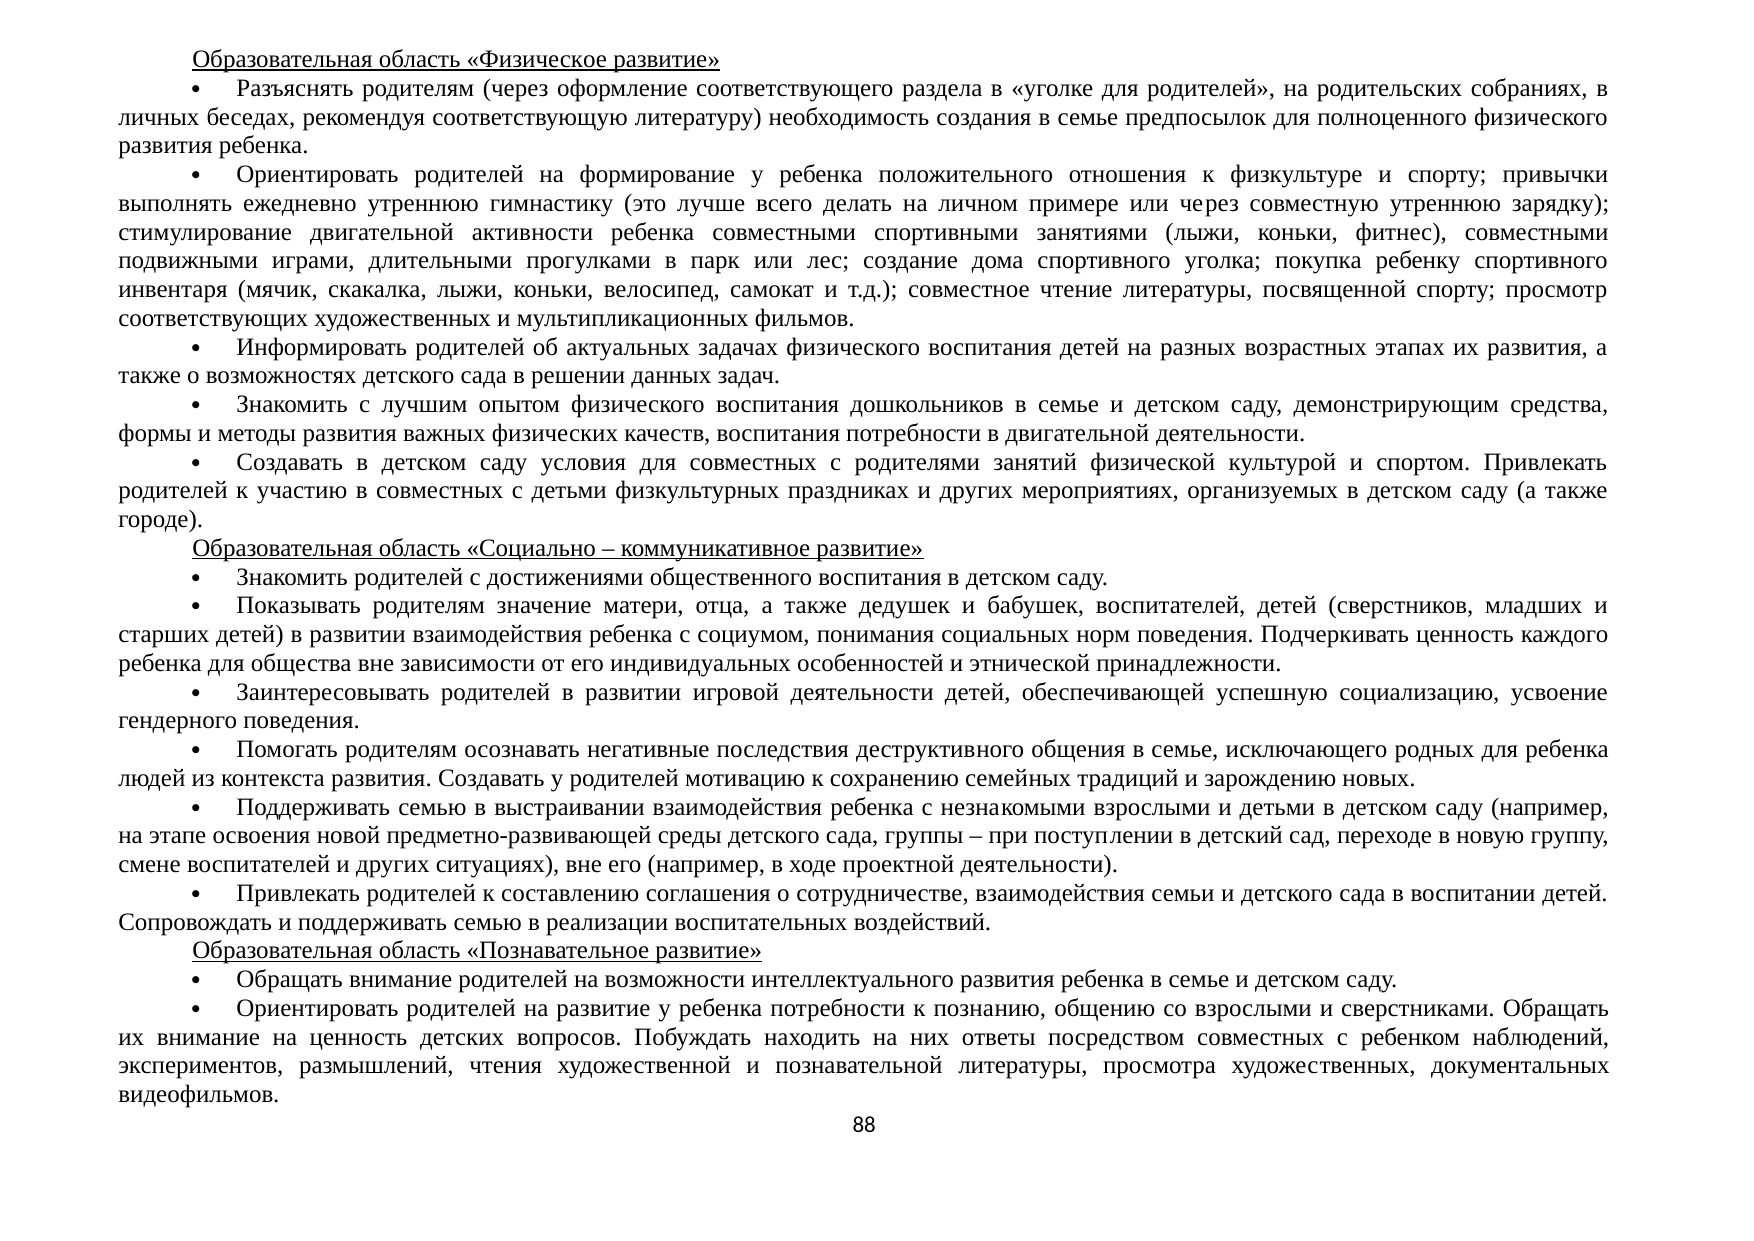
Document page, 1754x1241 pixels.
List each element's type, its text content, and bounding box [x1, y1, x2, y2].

list Заинтересовывать родителей в развитии игровой деятельности детей, обеспечивающей успешную социализацию, усвоение гендерного поведения. [118, 677, 1609, 734]
list Знакомить с лучшим опытом физического воспитания дошкольников в семье и детском саду, демонстрирующим средства, формы и методы развития важных физических качеств, воспитания потребности в двигательной деятельности. [118, 389, 1609, 447]
list Ориентировать родителей на формирование у ребенка положительного отношения к физкультуре и спорту; привычки выполнять ежедневно утреннюю гимнастику (это лучше всего делать на личном примере или через совместную утреннюю зарядку); стимулирование двигательной активности ребенка совместными спортивными занятиями (лыжи, коньки, фитнес), совместными подвижными играми, длительными прогулками в парк или лес; создание дома спортивного уголка; покупка ребенку спортивного инвентаря (мячик, скакалка, лыжи, коньки, велосипед, самокат и т.д.); совместное чтение литературы, посвященной спорту; просмотр соответствующих художественных и мультипликационных фильмов. [118, 159, 1609, 332]
list Ориентировать родителей на развитие у ребенка потребности к познанию, общению со взрослыми и сверстниками. Обращать их внимание на ценность детских вопросов. Побуждать находить на них ответы посредством совместных с ребенком наблюдений, экспериментов, размышлений, чтения художественной и познавательной литературы, просмотра художественных, документальных видеофильмов. [118, 993, 1609, 1108]
list Помогать родителям осознавать негативные последствия деструктивного общения в семье, исключающего родных для ребенка людей из контекста развития. Создавать у родителей мотивацию к сохранению семейных традиций и зарождению новых. [118, 734, 1609, 792]
list Разъяснять родителям (через оформление соответствующего раздела в «уголке для родителей», на родительских собраниях, в личных беседах, рекомендуя соответствующую литературу) необходимость создания в семье предпосылок для полноценного физического развития ребенка. [118, 73, 1609, 159]
text Образовательная область «Физическое развитие» [118, 44, 1609, 73]
list Привлекать родителей к составлению соглашения о сотрудничестве, взаимодействия семьи и детского сада в воспитании детей. Сопровождать и поддерживать семью в реализации воспитательных воздействий. [118, 878, 1609, 936]
list Поддерживать семью в выстраивании взаимодействия ребенка с незнакомыми взрослыми и детьми в детском саду (например, на этапе освоения новой предметно-развивающей среды детского сада, группы – при поступлении в детский сад, переходе в новую группу, смене воспитателей и других ситуациях), вне его (например, в ходе проектной деятельности). [118, 792, 1609, 878]
text Образовательная область «Социально – коммуникативное развитие» [118, 533, 1609, 562]
text Образовательная область «Познавательное развитие» [118, 936, 1609, 964]
list Показывать родителям значение матери, отца, а также дедушек и бабушек, воспитателей, детей (сверстников, младших и старших детей) в развитии взаимодействия ребенка с социумом, понимания социальных норм поведения. Подчеркивать ценность каждого ребенка для общества вне зависимости от его индивидуальных особенностей и этнической принадлежности. [118, 591, 1609, 677]
list Знакомить родителей с достижениями общественного воспитания в детском саду. [118, 562, 1609, 591]
list Обращать внимание родителей на возможности интеллектуального развития ребенка в семье и детском саду. [118, 964, 1609, 993]
list Создавать в детском саду условия для совместных с родителями занятий физической культурой и спортом. Привлекать родителей к участию в совместных с детьми физкультурных праздниках и других мероприятиях, организуемых в детском саду (а также городе). [118, 447, 1609, 533]
list Информировать родителей об актуальных задачах физического воспитания детей на разных возрастных этапах их развития, а также о возможностях детского сада в решении данных задач. [118, 332, 1609, 389]
